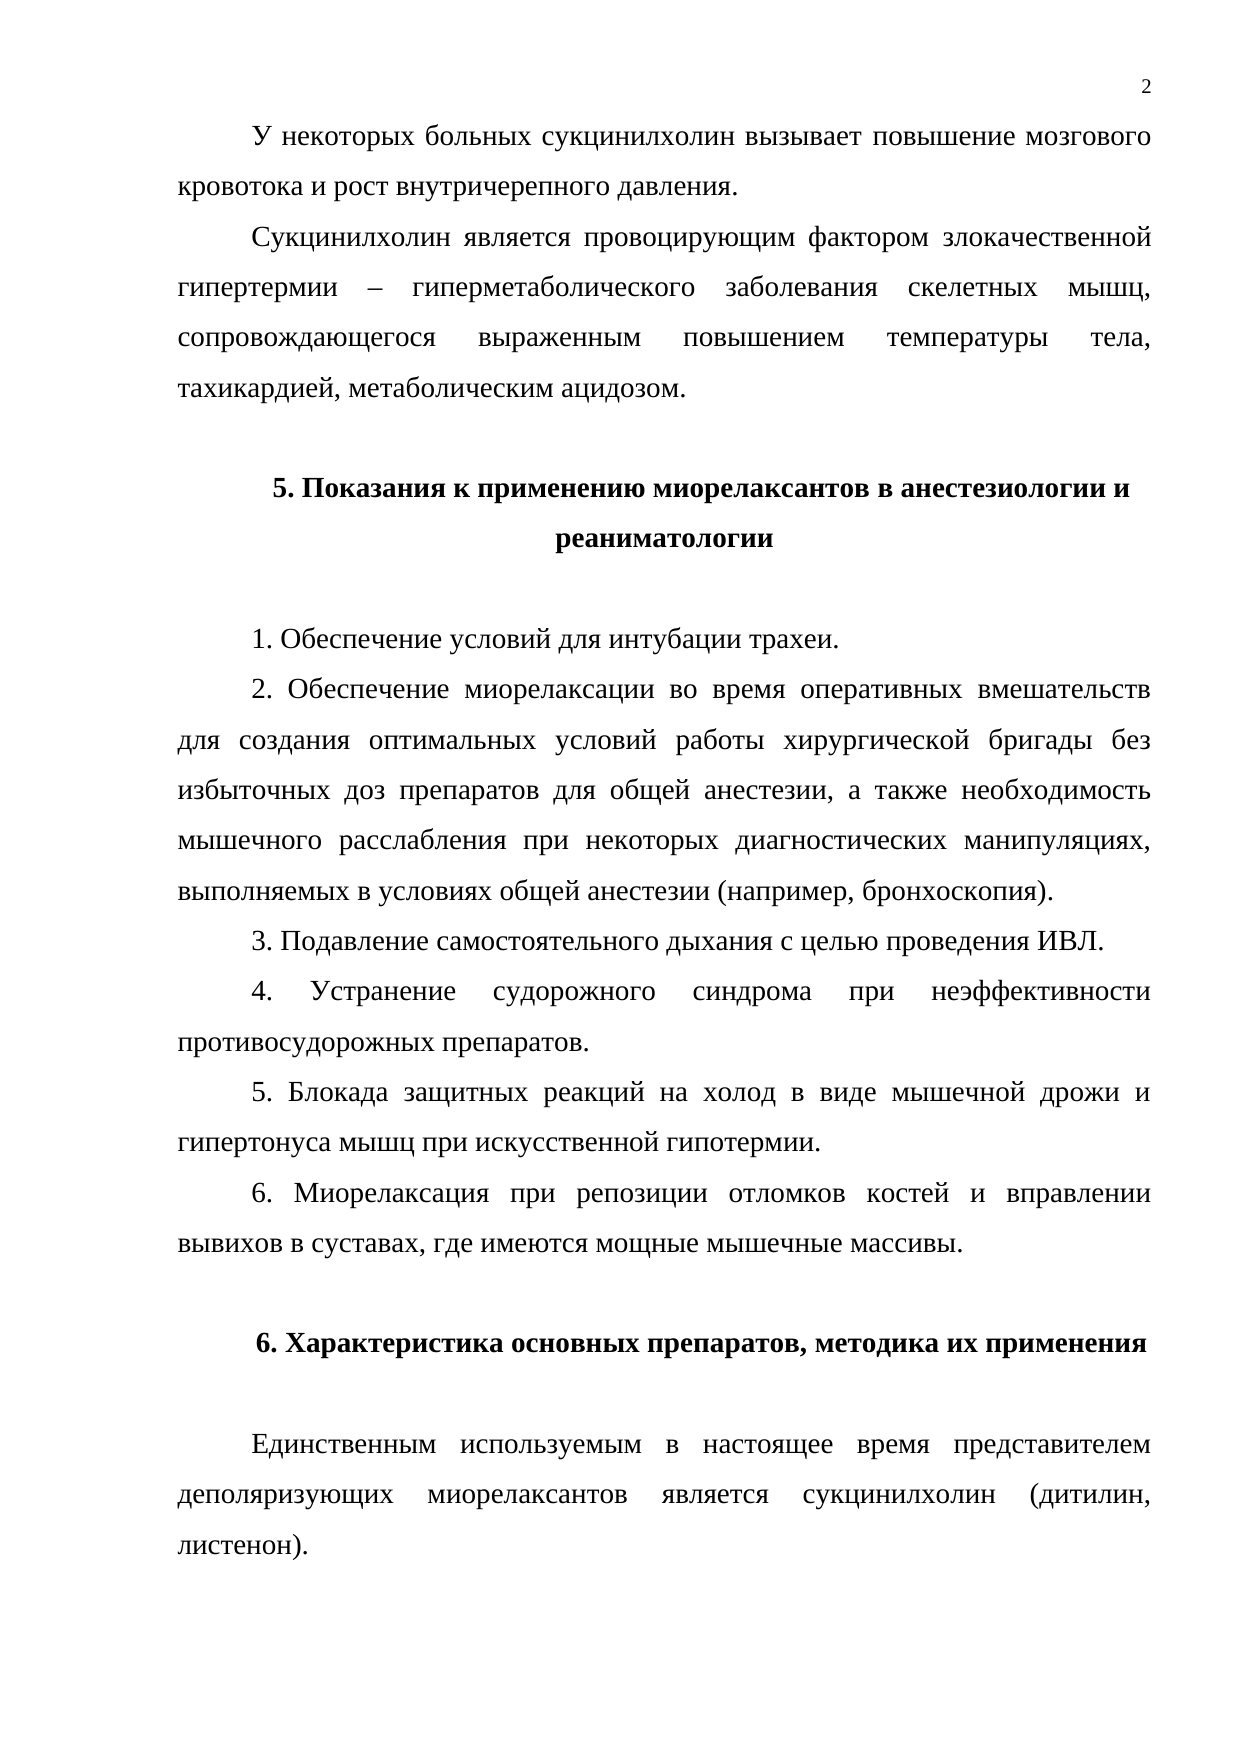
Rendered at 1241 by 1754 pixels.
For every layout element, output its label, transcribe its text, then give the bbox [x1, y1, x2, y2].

text 3. Подавление самостоятельного дыхания с целью проведения ИВЛ. [177, 923, 1152, 957]
text У некоторых больных сукцинилхолин вызывает повышение мозгового кровотока и рост внутричерепного давления. [177, 118, 1152, 202]
text 4. Устранение судорожного синдрома при неэффективности противосудорожных препаратов. [177, 973, 1152, 1057]
text 2. Обеспечение миорелаксации во время оперативных вмешательств для создания оптимальных условий работы хирургической бригады без избыточных доз препаратов для общей анестезии, а также необходимость мышечного расслабления при некоторых диагностических манипуляциях, выполняемых в условиях общей анестезии (например, бронхоскопия). [177, 672, 1152, 906]
subtitle 5. Показания к применению миорелаксантов в анестезиологии и реаниматологии [177, 470, 1152, 554]
text Сукцинилхолин является провоцирующим фактором злокачественной гипертермии – гиперметаболического заболевания скелетных мышц, сопровождающегося выраженным повышением температуры тела, тахикардией, метаболическим ацидозом. [177, 219, 1152, 403]
subtitle 6. Характеристика основных препаратов, методика их применения [177, 1326, 1152, 1359]
text 6. Миорелаксация при репозиции отломков костей и вправлении вывихов в суставах, где имеются мощные мышечные массивы. [177, 1175, 1152, 1258]
text 1. Обеспечение условий для интубации трахеи. [177, 621, 1152, 655]
text 5. Блокада защитных реакций на холод в виде мышечной дрожи и гипертонуса мышц при искусственной гипотермии. [177, 1074, 1152, 1158]
text Единственным используемым в настоящее время представителем деполяризующих миорелаксантов является сукцинилхолин (дитилин, листенон). [177, 1426, 1152, 1560]
